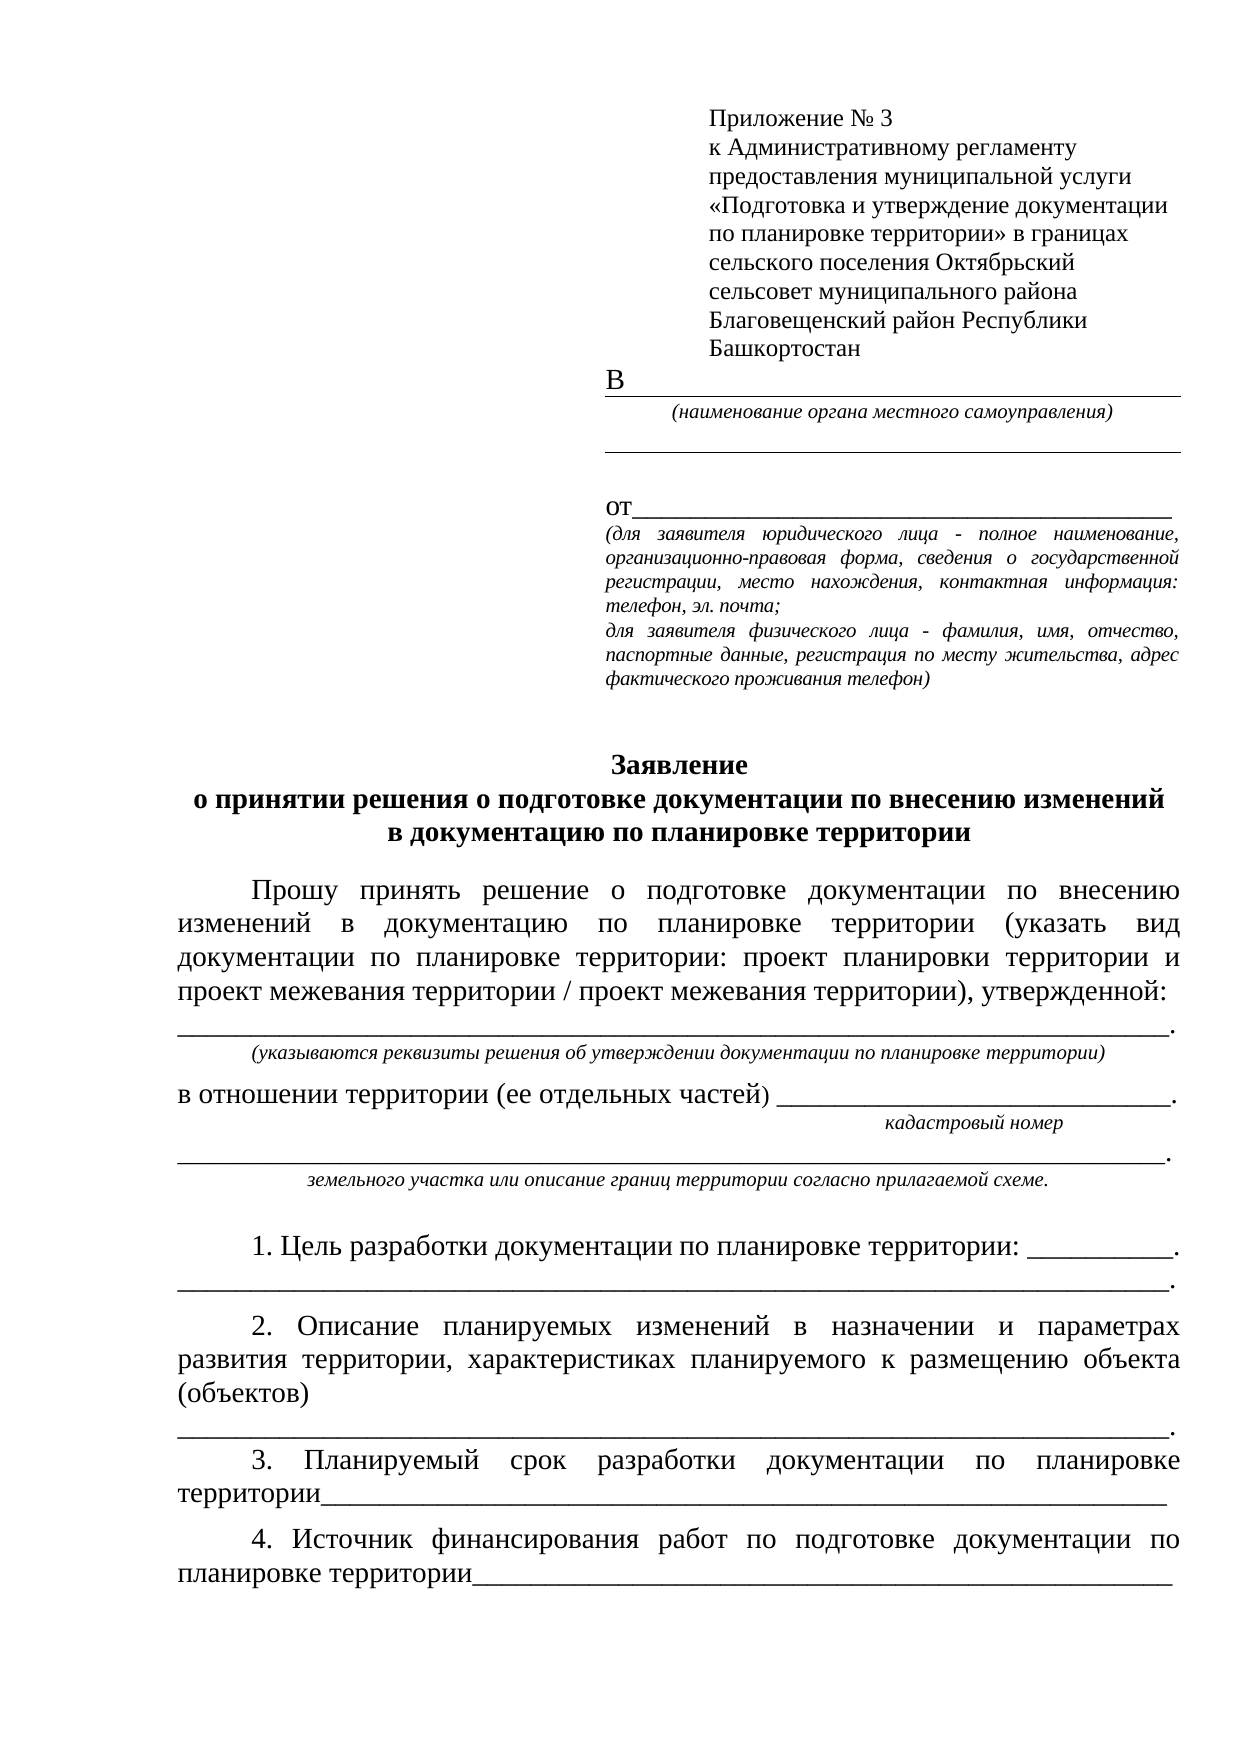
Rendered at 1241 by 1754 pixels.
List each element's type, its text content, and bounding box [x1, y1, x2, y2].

text Заявление [177, 747, 1181, 781]
text ____________________________________________________________________. [177, 1408, 1181, 1442]
text 3. Планируемый срок разработки документации по планировке территории__________________________________________________________ [177, 1442, 1181, 1509]
text _______________________________________________________________________________. [177, 1134, 1181, 1167]
text (наименование органа местного самоуправления) [605, 397, 1181, 423]
text кадастровый номер [693, 1110, 1181, 1134]
text ____________________________________________________________________. [177, 1262, 1181, 1295]
text к Административному регламенту предоставления муниципальной услуги «Подготовка и утверждение документации по планировке территории» в границах сельского поселения Октябрьский сельсовет муниципального района Благовещенский район Республики Башкортостан [709, 132, 1181, 362]
text (указываются реквизиты решения об утверждении документации по планировке территории) [177, 1040, 1181, 1064]
text 2. Описание планируемых изменений в назначении и параметрах развития территории, характеристиках планируемого к размещению объекта (объектов) [177, 1308, 1181, 1408]
text для заявителя физического лица - фамилия, имя, отчество, паспортные данные, регистрация по месту жительства, адрес фактического проживания телефон) [605, 617, 1181, 690]
text Приложение № 3 [709, 103, 1181, 132]
text от_____________________________________ [605, 488, 1181, 521]
text (для заявителя юридического лица - полное наименование, организационно-правовая форма, сведения о государственной регистрации, место нахождения, контактная информация: телефон, эл. почта; [605, 521, 1181, 617]
text в отношении территории (ее отдельных частей) ___________________________. [177, 1076, 1181, 1110]
text 1. Цель разработки документации по планировке территории: __________. [177, 1228, 1181, 1262]
text Прошу принять решение о подготовке документации по внесению изменений в документацию по планировке территории (указать вид документации по планировке территории: проект планировки территории и проект межевания территории / проект межевания территории), утвержденной: [177, 872, 1181, 1006]
text ____________________________________________________________________. [177, 1006, 1181, 1040]
text 4. Источник финансирования работ по подготовке документации по планировке территории________________________________________________ [177, 1521, 1181, 1588]
text о принятии решения о подготовке документации по внесению изменений в документацию по планировке территории [177, 781, 1181, 848]
text В [605, 362, 1181, 396]
text земельного участка или описание границ территории согласно прилагаемой схеме. [177, 1167, 1181, 1191]
